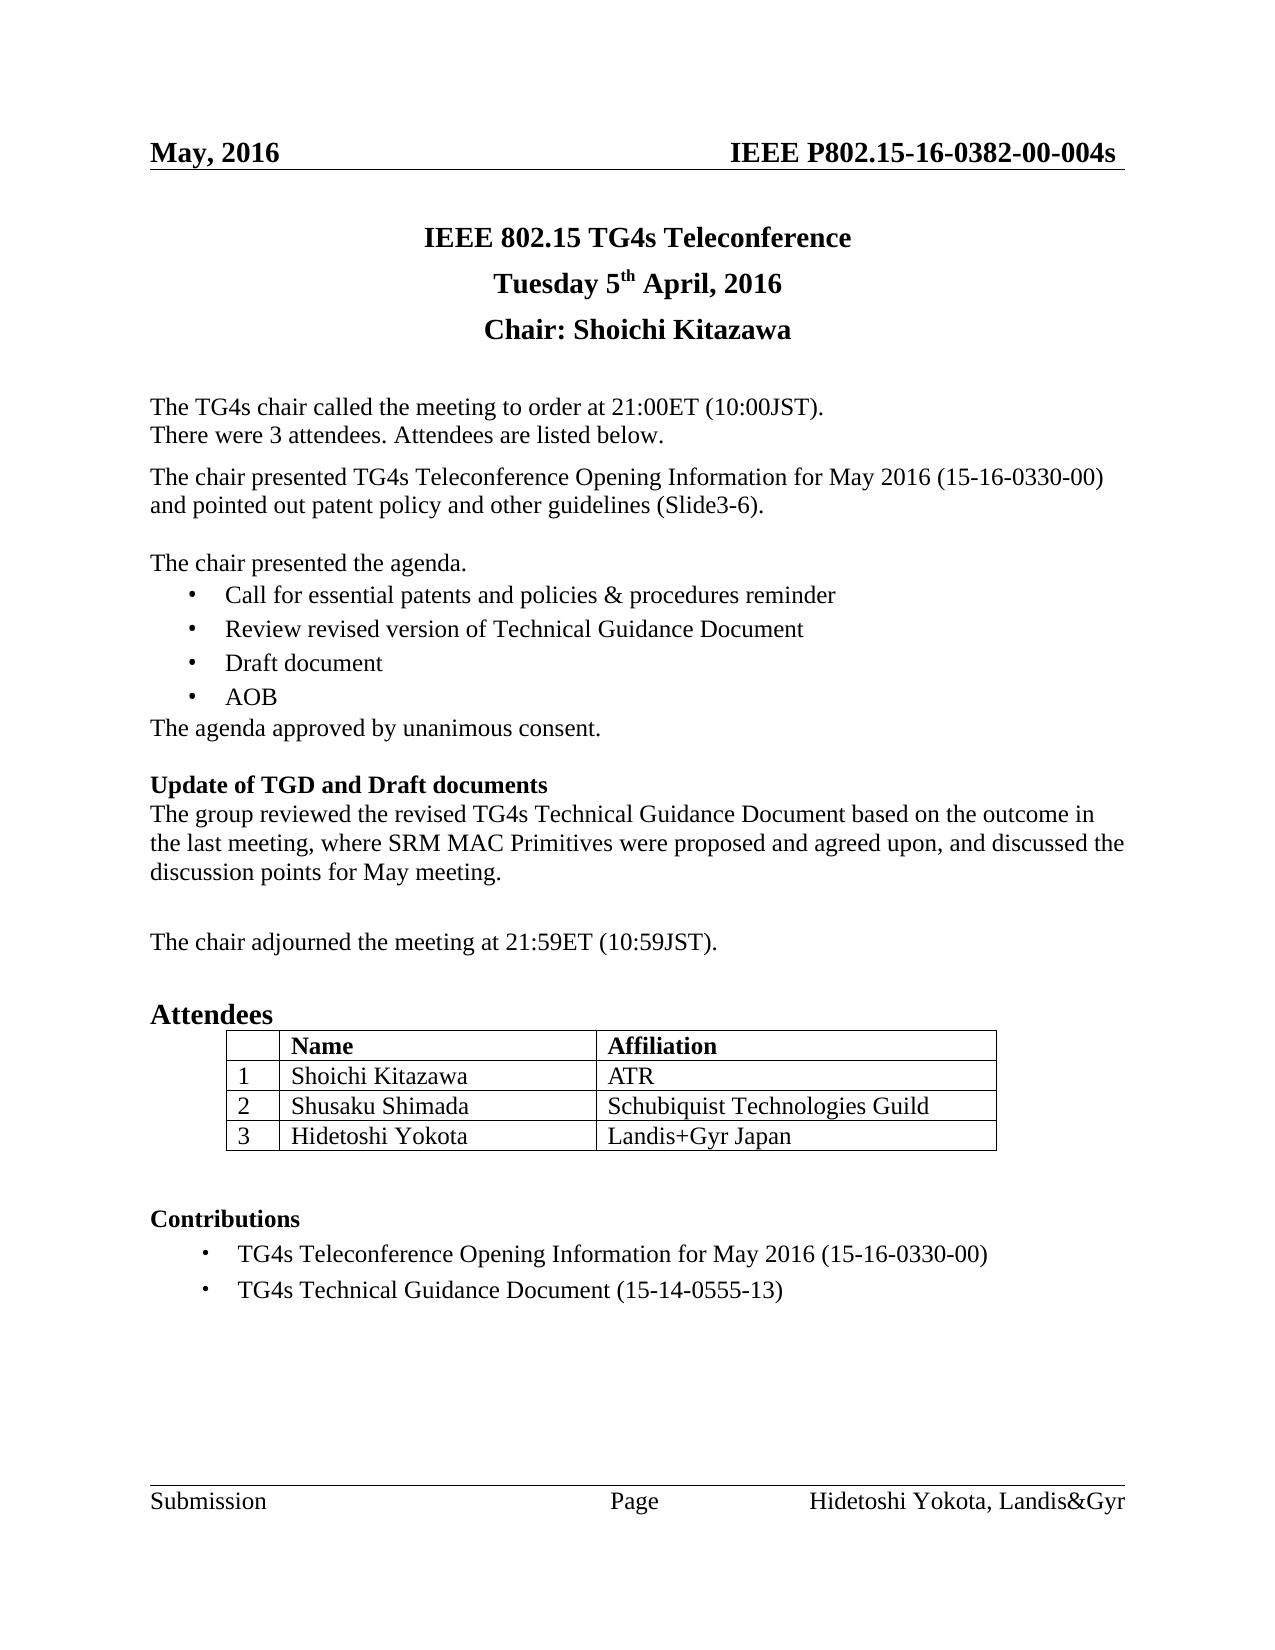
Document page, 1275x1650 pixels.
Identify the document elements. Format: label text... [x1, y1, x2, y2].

text The chair adjourned the meeting at 21:59ET (10:59JST). [150, 927, 1125, 956]
table_cell 3 [227, 1121, 279, 1149]
table_cell Hidetoshi Yokota [280, 1121, 596, 1149]
table_header [227, 1031, 279, 1060]
list Review revised version of Technical Guidance Document [187, 611, 1125, 645]
text The agenda approved by unanimous consent. [150, 713, 1125, 742]
table_header Name [280, 1031, 596, 1060]
text Update of TGD and Draft documents [150, 771, 1125, 799]
list TG4s Technical Guidance Document (15-14-0555-13) [194, 1269, 1125, 1306]
list AOB [187, 679, 1125, 713]
text The chair presented the agenda. [150, 548, 1125, 577]
text Contributions [150, 1204, 1125, 1233]
text Tuesday 5th April, 2016 [150, 266, 1125, 300]
list TG4s Teleconference Opening Information for May 2016 (15-16-0330-00) [194, 1233, 1125, 1269]
text The chair presented TG4s Teleconference Opening Information for May 2016 (15-16-0330-00) and pointed out patent policy and other guidelines (Slide3-6). [150, 462, 1125, 519]
table_cell Schubiquist Technologies Guild [597, 1091, 996, 1120]
table_cell ATR [597, 1061, 996, 1090]
table_cell 1 [227, 1061, 279, 1090]
list Call for essential patents and policies & procedures reminder [187, 577, 1125, 611]
table_cell Landis+Gyr Japan [597, 1121, 996, 1149]
table_header Affiliation [597, 1031, 996, 1060]
text Attendees [150, 997, 1125, 1030]
table_cell Shoichi Kitazawa [280, 1061, 596, 1090]
text Chair: Shoichi Kitazawa [150, 312, 1125, 346]
text IEEE 802.15 TG4s Teleconference [150, 220, 1125, 254]
table_cell Shusaku Shimada [280, 1091, 596, 1120]
text The TG4s chair called the meeting to order at 21:00ET (10:00JST). [150, 392, 1125, 421]
list Draft document [187, 645, 1125, 679]
table_cell 2 [227, 1091, 279, 1120]
text The group reviewed the revised TG4s Technical Guidance Document based on the outcome in the last meeting, where SRM MAC Primitives were proposed and agreed upon, and discussed the discussion points for May meeting. [150, 799, 1125, 886]
text There were 3 attendees. Attendees are listed below. [150, 421, 1125, 449]
